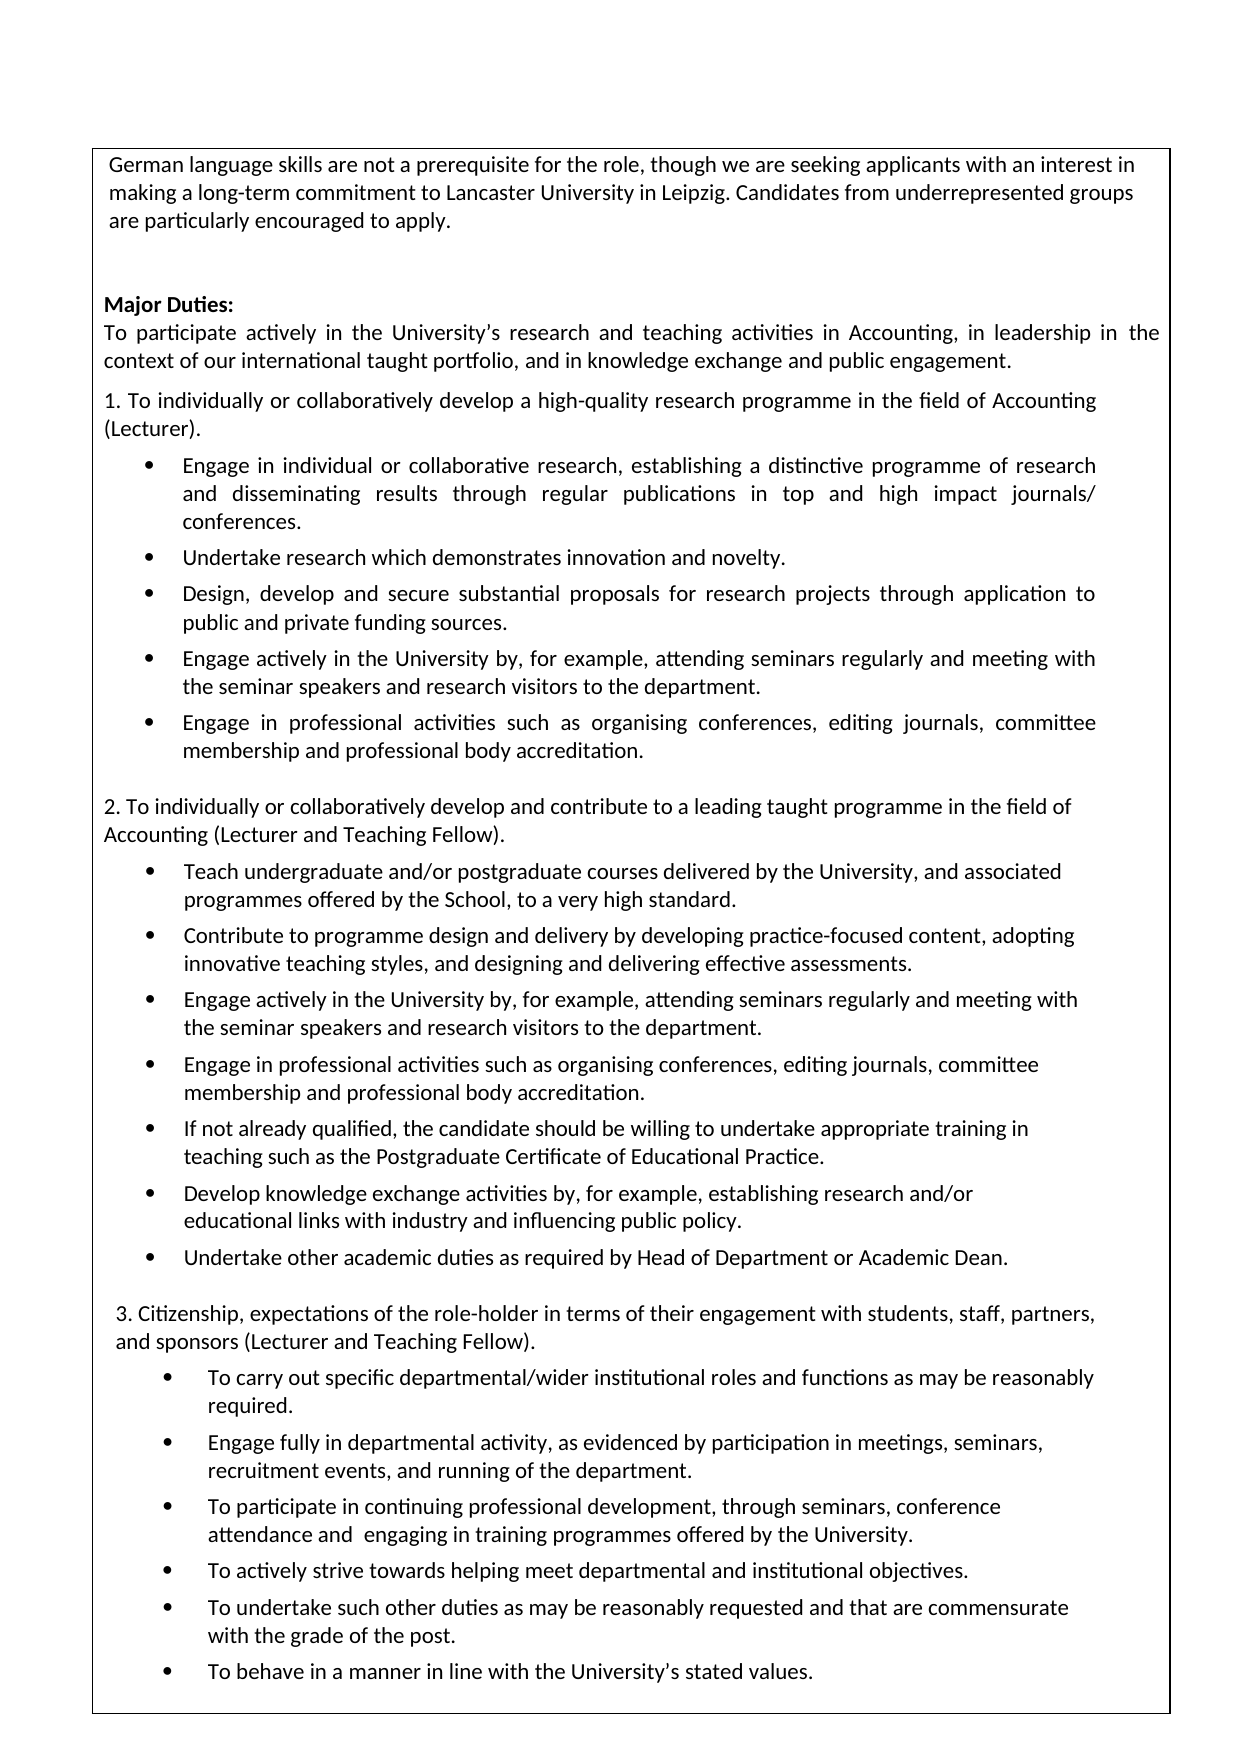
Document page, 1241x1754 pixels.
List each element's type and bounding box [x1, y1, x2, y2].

table_cell [93, 149, 1169, 1713]
